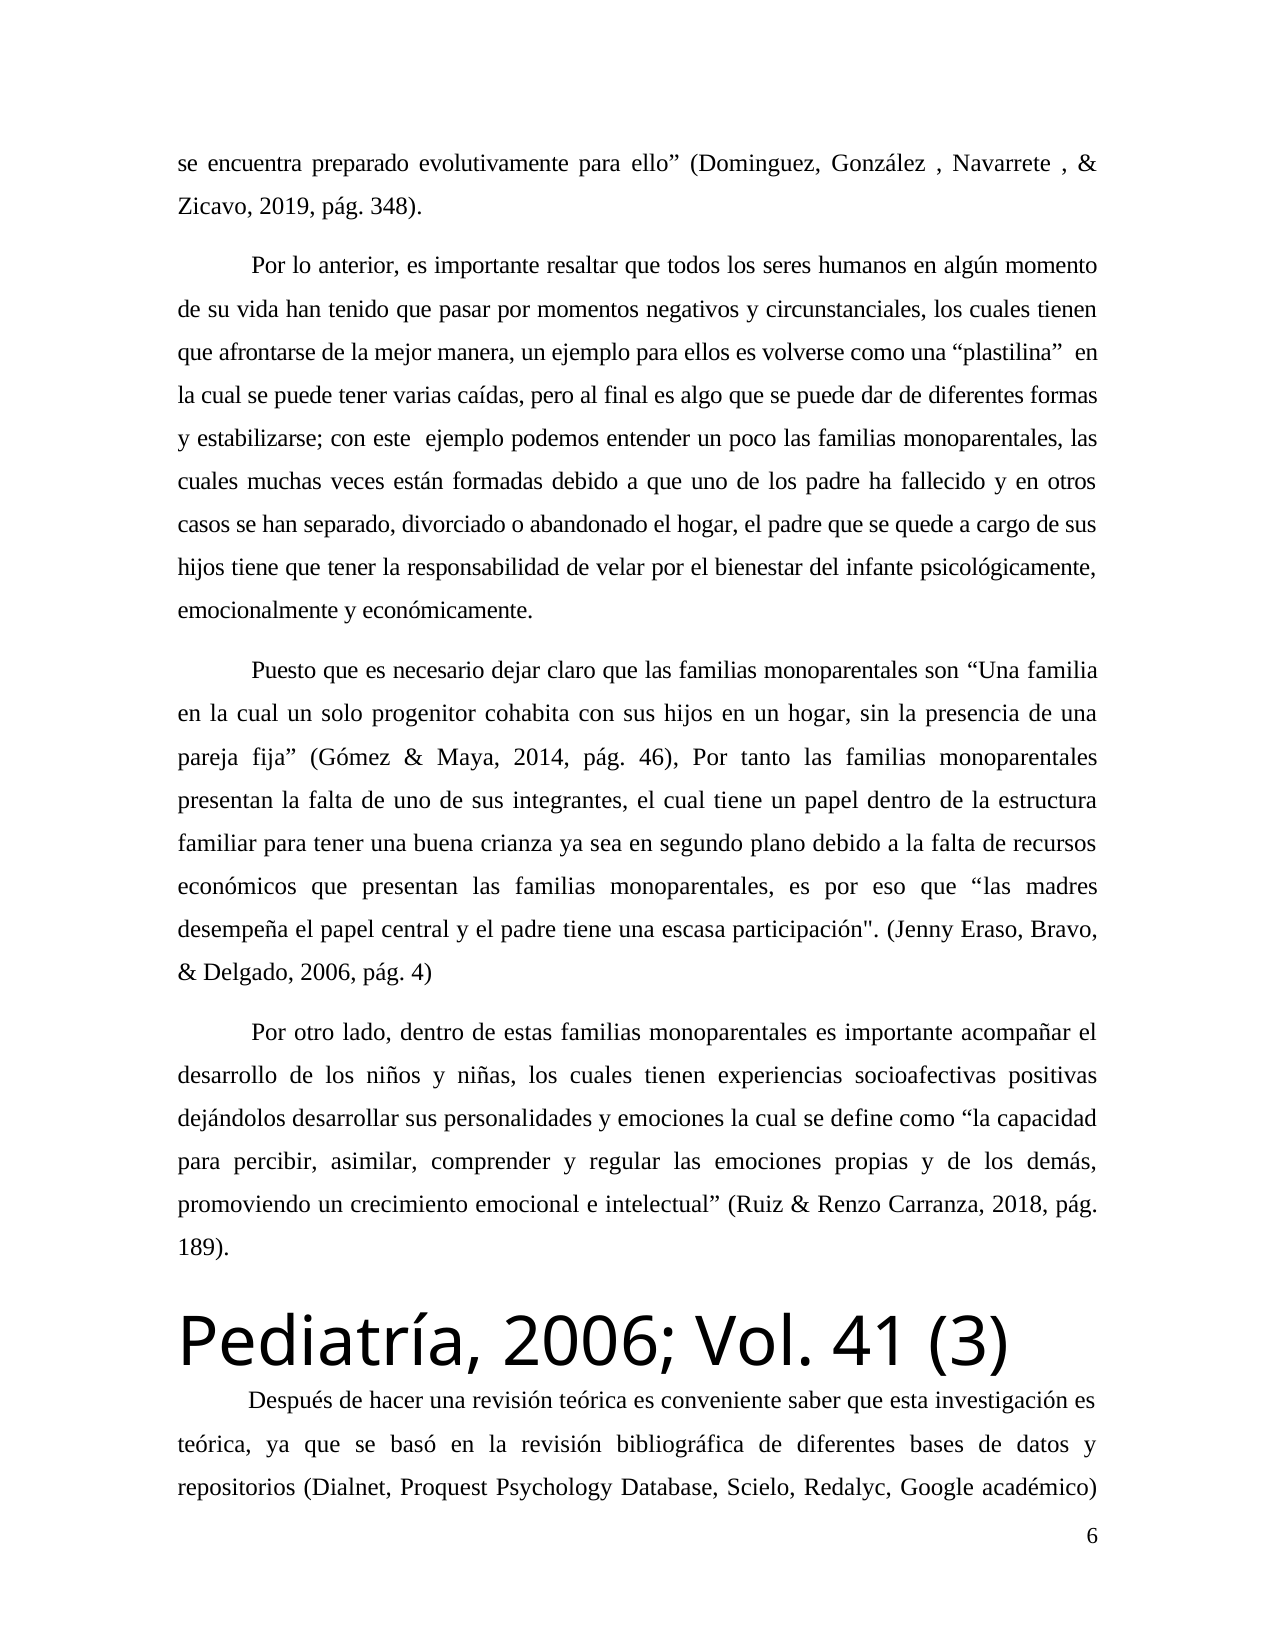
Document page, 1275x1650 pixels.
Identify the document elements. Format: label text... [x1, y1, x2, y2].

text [177, 1386, 1098, 1501]
text Por lo anterior, es importante resaltar que todos los seres humanos en algún momento de su vida han tenido que pasar por momentos negativos y circunstanciales, los cuales tienen que afrontarse de la mejor manera, un ejemplo para ellos es volverse como una “plastilina” en la cual se puede tener varias caídas, pero al final es algo que se puede dar de diferentes formas y estabilizarse; con este ejemplo podemos entender un poco las familias monoparentales, las cuales muchas veces están formadas debido a que uno de los padre ha fallecido y en otros casos se han separado, divorciado o abandonado el hogar, el padre que se quede a cargo de sus hijos tiene que tener la responsabilidad de velar por el bienestar del infante psicológicamente, emocionalmente y económicamente. [177, 251, 1098, 624]
text Puesto que es necesario dejar claro que las familias monoparentales son “Una familia en la cual un solo progenitor cohabita con sus hijos en un hogar, sin la presencia de una pareja fija” , Por tanto las familias monoparentales presentan la falta de uno de sus integrantes, el cual tiene un papel dentro de la estructura familiar para tener una buena crianza ya sea en segundo plano debido a la falta de recursos económicos que presentan las familias monoparentales, es por eso que “las madres desempeña el papel central y el padre tiene una escasa participación". [177, 655, 1098, 986]
text Pediatría, 2006; Vol. 41 (3) [177, 1292, 1098, 1386]
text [177, 148, 1098, 219]
text Por otro lado, dentro de estas familias monoparentales es importante acompañar el desarrollo de los niños y niñas, los cuales tienen experiencias socioafectivas positivas dejándolos desarrollar sus personalidades y emociones la cual se define como “la capacidad para percibir, asimilar, comprender y regular las emociones propias y de los demás, promoviendo un crecimiento emocional e intelectual” . [177, 1017, 1098, 1261]
